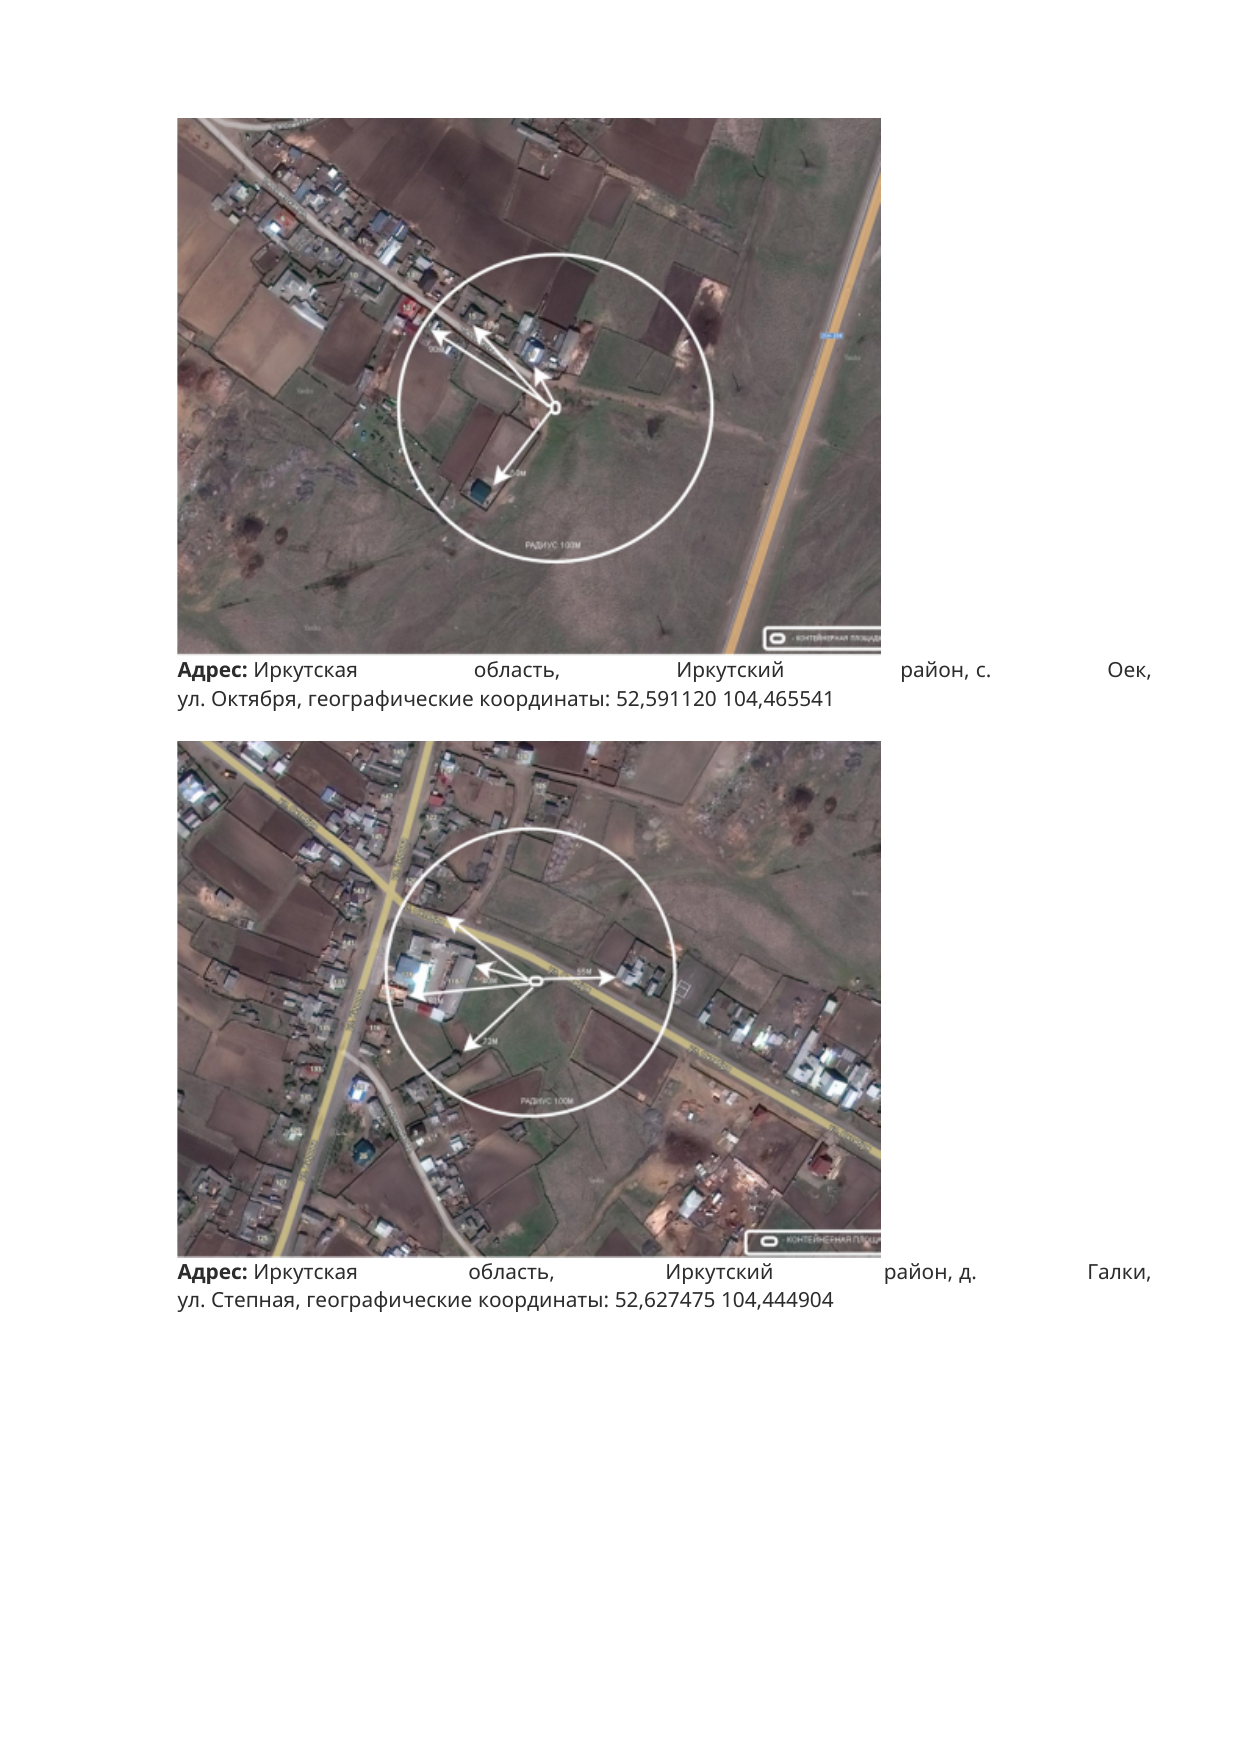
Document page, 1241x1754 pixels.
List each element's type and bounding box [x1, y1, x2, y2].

text [177, 118, 1152, 1342]
picture [177, 741, 881, 1258]
picture [177, 118, 881, 656]
